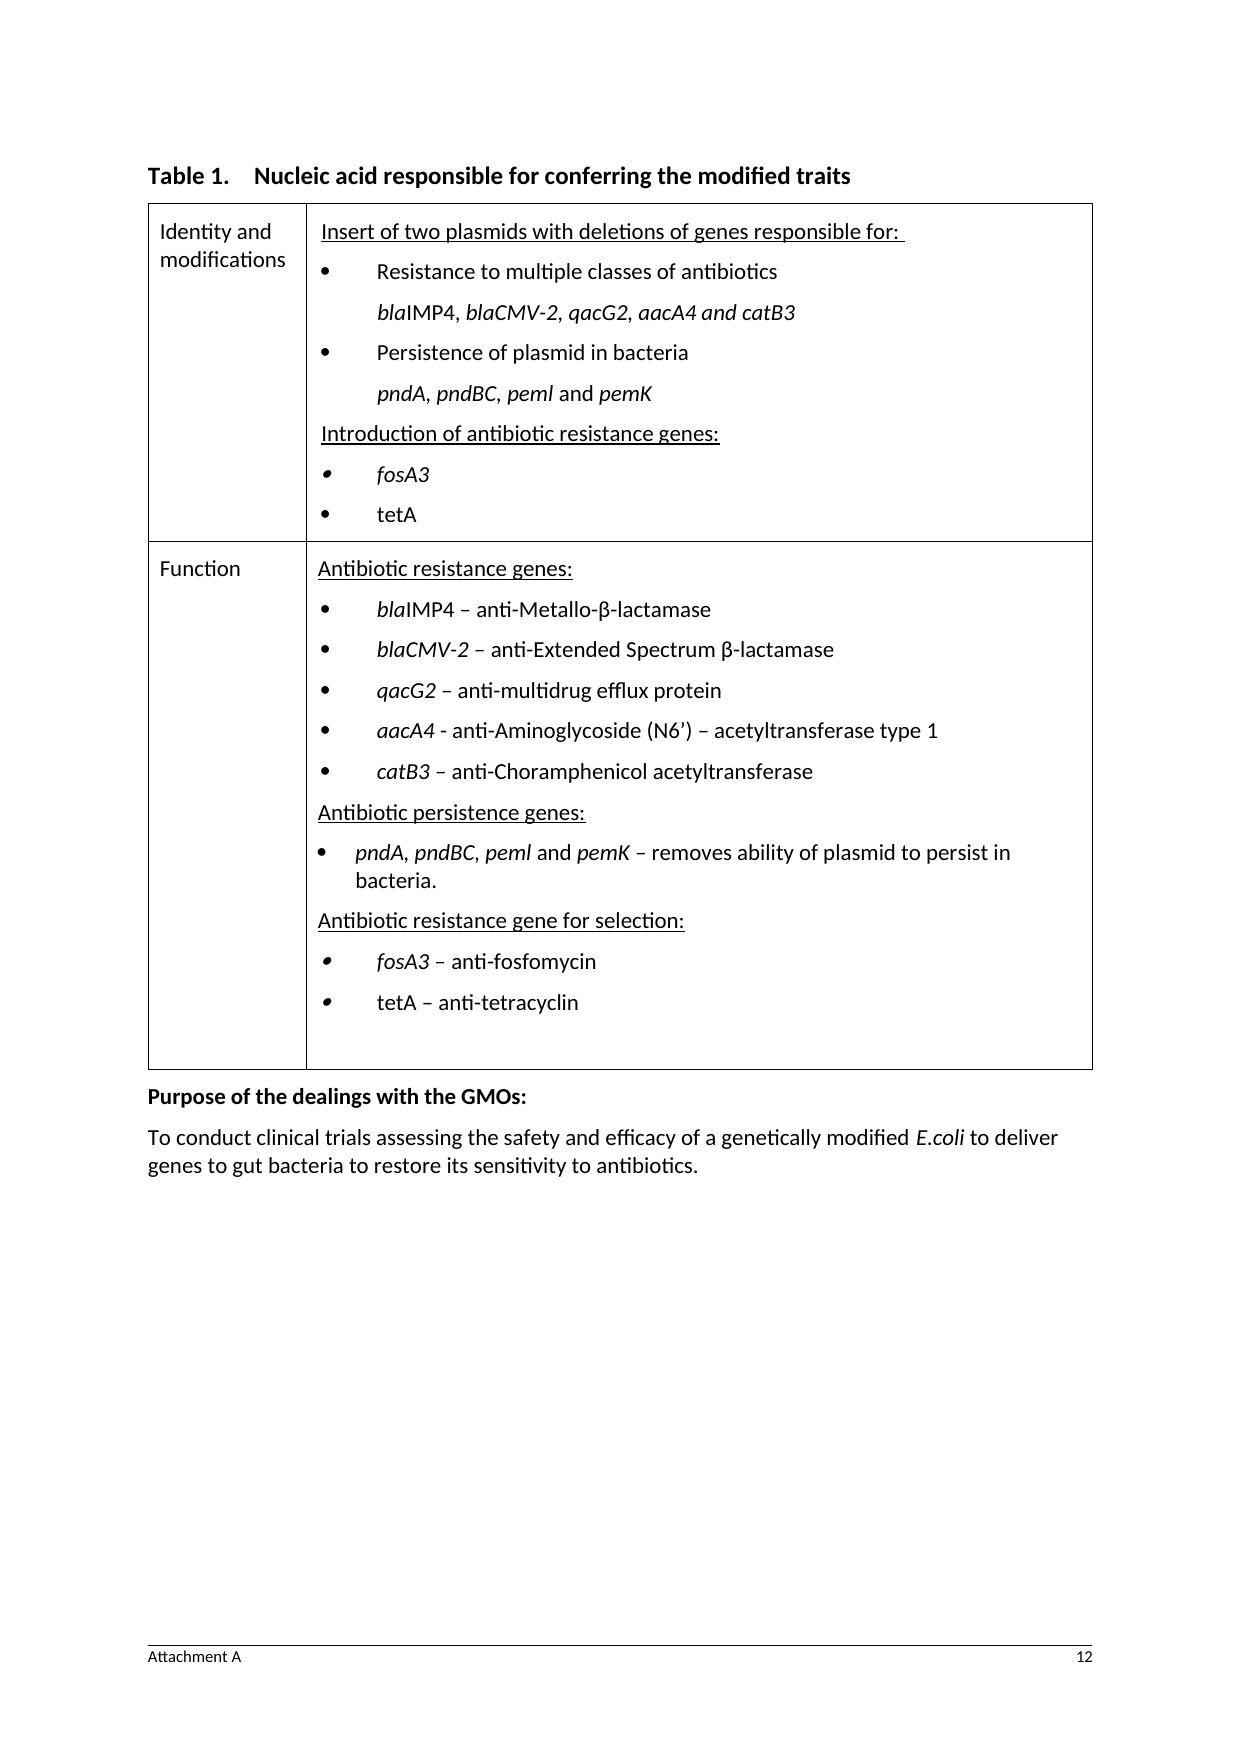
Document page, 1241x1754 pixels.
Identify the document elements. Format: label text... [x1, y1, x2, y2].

table_cell Function [149, 542, 306, 1069]
text To conduct clinical trials assessing the safety and efficacy of a genetically modified E.coli to deliver genes to gut bacteria to restore its sensitivity to antibiotics. [148, 1123, 1092, 1179]
table_header Insert of two plasmids with deletions of genes responsible for: Resistance to multiple classes of antibiotics blaIMP4, blaCMV-2, qacG2, aacA4 and catB3 Persistence of plasmid in bacteria pndA, pndBC, peml and pemK Introduction of antibiotic resistance genes: fosA3 tetA [307, 204, 1092, 541]
text Table 1. Nucleic acid responsible for conferring the modified traits [148, 160, 1092, 191]
table_header Identity and modifications [149, 204, 306, 541]
table_cell Antibiotic resistance genes: blaIMP4 – anti-Metallo-β-lactamase blaCMV-2 – anti-Extended Spectrum β-lactamase qacG2 – anti-multidrug efflux protein aacA4 - anti-Aminoglycoside (N6’) – acetyltransferase type 1 catB3 – anti-Choramphenicol acetyltransferase Antibiotic persistence genes: pndA, pndBC, peml and pemK – removes ability of plasmid to persist in bacteria. Antibiotic resistance gene for selection: fosA3 – anti-fosfomycin tetA – anti-tetracyclin [307, 542, 1092, 1069]
text Purpose of the dealings with the GMOs: [148, 1082, 1092, 1110]
